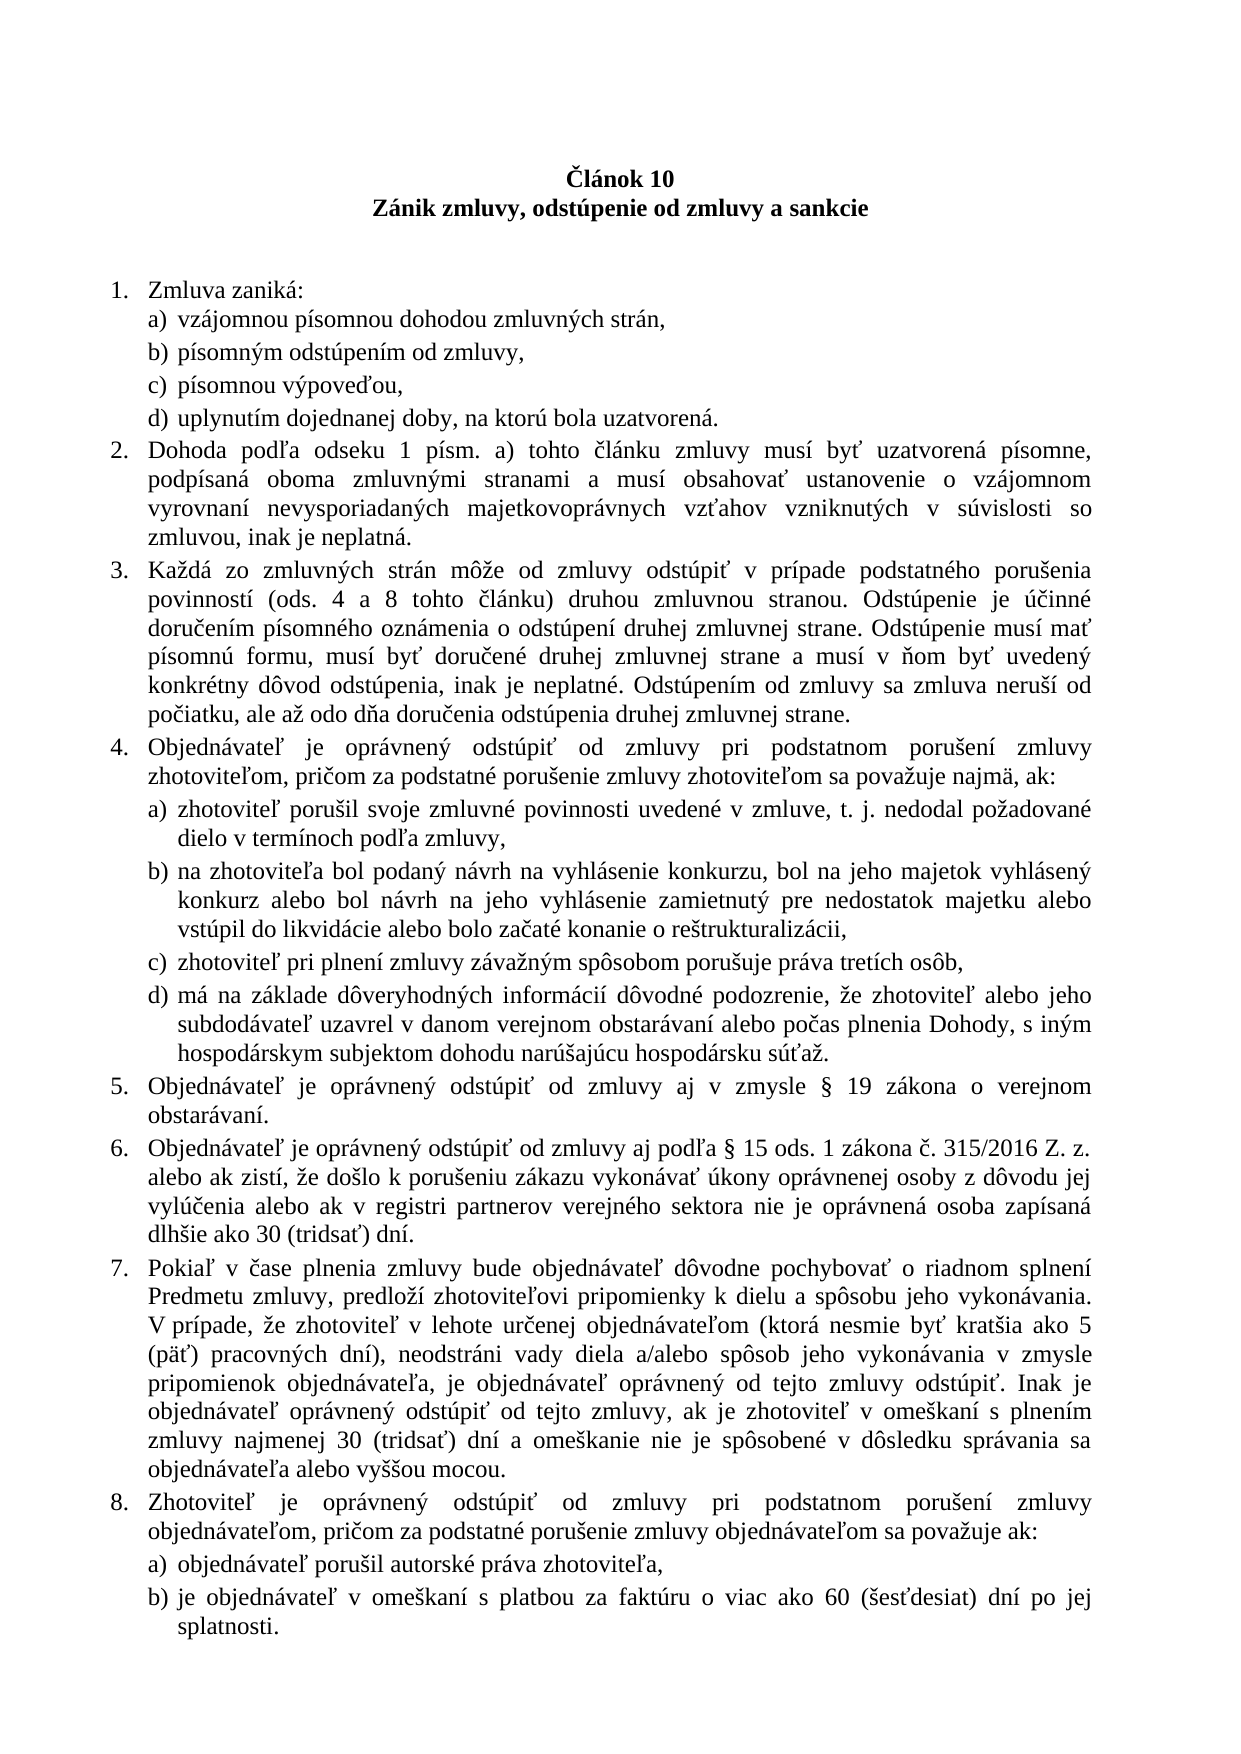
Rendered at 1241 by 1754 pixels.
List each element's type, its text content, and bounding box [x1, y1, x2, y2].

list Každá zo zmluvných strán môže od zmluvy odstúpiť v prípade podstatného porušenia povinností (ods. 4 a 8 tohto článku) druhou zmluvnou stranou. Odstúpenie je účinné doručením písomného oznámenia o odstúpení druhej zmluvnej strane. Odstúpenie musí mať písomnú formu, musí byť doručené druhej zmluvnej strane a musí v ňom byť uvedený konkrétny dôvod odstúpenia, inak je neplatné. Odstúpením od zmluvy sa zmluva neruší od počiatku, ale až odo dňa doručenia odstúpenia druhej zmluvnej strane. [110, 555, 1093, 728]
list uplynutím dojednanej doby, na ktorú bola uzatvorená. [148, 403, 1093, 431]
list Objednávateľ je oprávnený odstúpiť od zmluvy aj podľa § 15 ods. 1 zákona č. 315/2016 Z. z. alebo ak zistí, že došlo k porušeniu zákazu vykonávať úkony oprávnenej osoby z dôvodu jej vylúčenia alebo ak v registri partnerov verejného sektora nie je oprávnená osoba zapísaná dlhšie ako 30 (tridsať) dní. [110, 1133, 1093, 1248]
list má na základe dôveryhodných informácií dôvodné podozrenie, že zhotoviteľ alebo jeho subdodávateľ uzavrel v danom verejnom obstarávaní alebo počas plnenia Dohody, s iným hospodárskym subjektom dohodu narúšajúcu hospodársku súťaž. [148, 981, 1093, 1067]
list je objednávateľ v omeškaní s platbou za faktúru o viac ako 60 (šesťdesiat) dní po jej splatnosti. [148, 1582, 1093, 1640]
list písomnou výpoveďou, [148, 370, 1093, 398]
list Zmluva zaniká: [110, 275, 1093, 304]
list písomným odstúpením od zmluvy, [148, 337, 1093, 366]
list zhotoviteľ porušil svoje zmluvné povinnosti uvedené v zmluve, t. j. nedodal požadované dielo v termínoch podľa zmluvy, [148, 794, 1093, 852]
list zhotoviteľ pri plnení zmluvy závažným spôsobom porušuje práva tretích osôb, [148, 947, 1093, 976]
list Objednávateľ je oprávnený odstúpiť od zmluvy pri podstatnom porušení zmluvy zhotoviteľom, pričom za podstatné porušenie zmluvy zhotoviteľom sa považuje najmä, ak: [110, 732, 1093, 790]
list Pokiaľ v čase plnenia zmluvy bude objednávateľ dôvodne pochybovať o riadnom splnení Predmetu zmluvy, predloží zhotoviteľovi pripomienky k dielu a spôsobu jeho vykonávania. V prípade, že zhotoviteľ v lehote určenej objednávateľom (ktorá nesmie byť kratšia ako 5 (päť) pracovných dní), neodstráni vady diela a/alebo spôsob jeho vykonávania v zmysle pripomienok objednávateľa, je objednávateľ oprávnený od tejto zmluvy odstúpiť. Inak je objednávateľ oprávnený odstúpiť od tejto zmluvy, ak je zhotoviteľ v omeškaní s plnením zmluvy najmenej 30 (tridsať) dní a omeškanie nie je spôsobené v dôsledku správania sa objednávateľa alebo vyššou mocou. [110, 1253, 1093, 1483]
list objednávateľ porušil autorské práva zhotoviteľa, [148, 1549, 1093, 1578]
list na zhotoviteľa bol podaný návrh na vyhlásenie konkurzu, bol na jeho majetok vyhlásený konkurz alebo bol návrh na jeho vyhlásenie zamietnutý pre nedostatok majetku alebo vstúpil do likvidácie alebo bolo začaté konanie o reštrukturalizácii, [148, 856, 1093, 943]
list Dohoda podľa odseku 1 písm. a) tohto článku zmluvy musí byť uzatvorená písomne, podpísaná oboma zmluvnými stranami a musí obsahovať ustanovenie o vzájomnom vyrovnaní nevysporiadaných majetkovoprávnych vzťahov vzniknutých v súvislosti so zmluvou, inak je neplatná. [110, 436, 1093, 551]
list Objednávateľ je oprávnený odstúpiť od zmluvy aj v zmysle § 19 zákona o verejnom obstarávaní. [110, 1071, 1093, 1129]
list Zhotoviteľ je oprávnený odstúpiť od zmluvy pri podstatnom porušení zmluvy objednávateľom, pričom za podstatné porušenie zmluvy objednávateľom sa považuje ak: [110, 1487, 1093, 1544]
text Zánik zmluvy, odstúpenie od zmluvy a sankcie [148, 193, 1093, 221]
text Článok 10 [148, 164, 1093, 193]
list vzájomnou písomnou dohodou zmluvných strán, [148, 304, 1093, 333]
